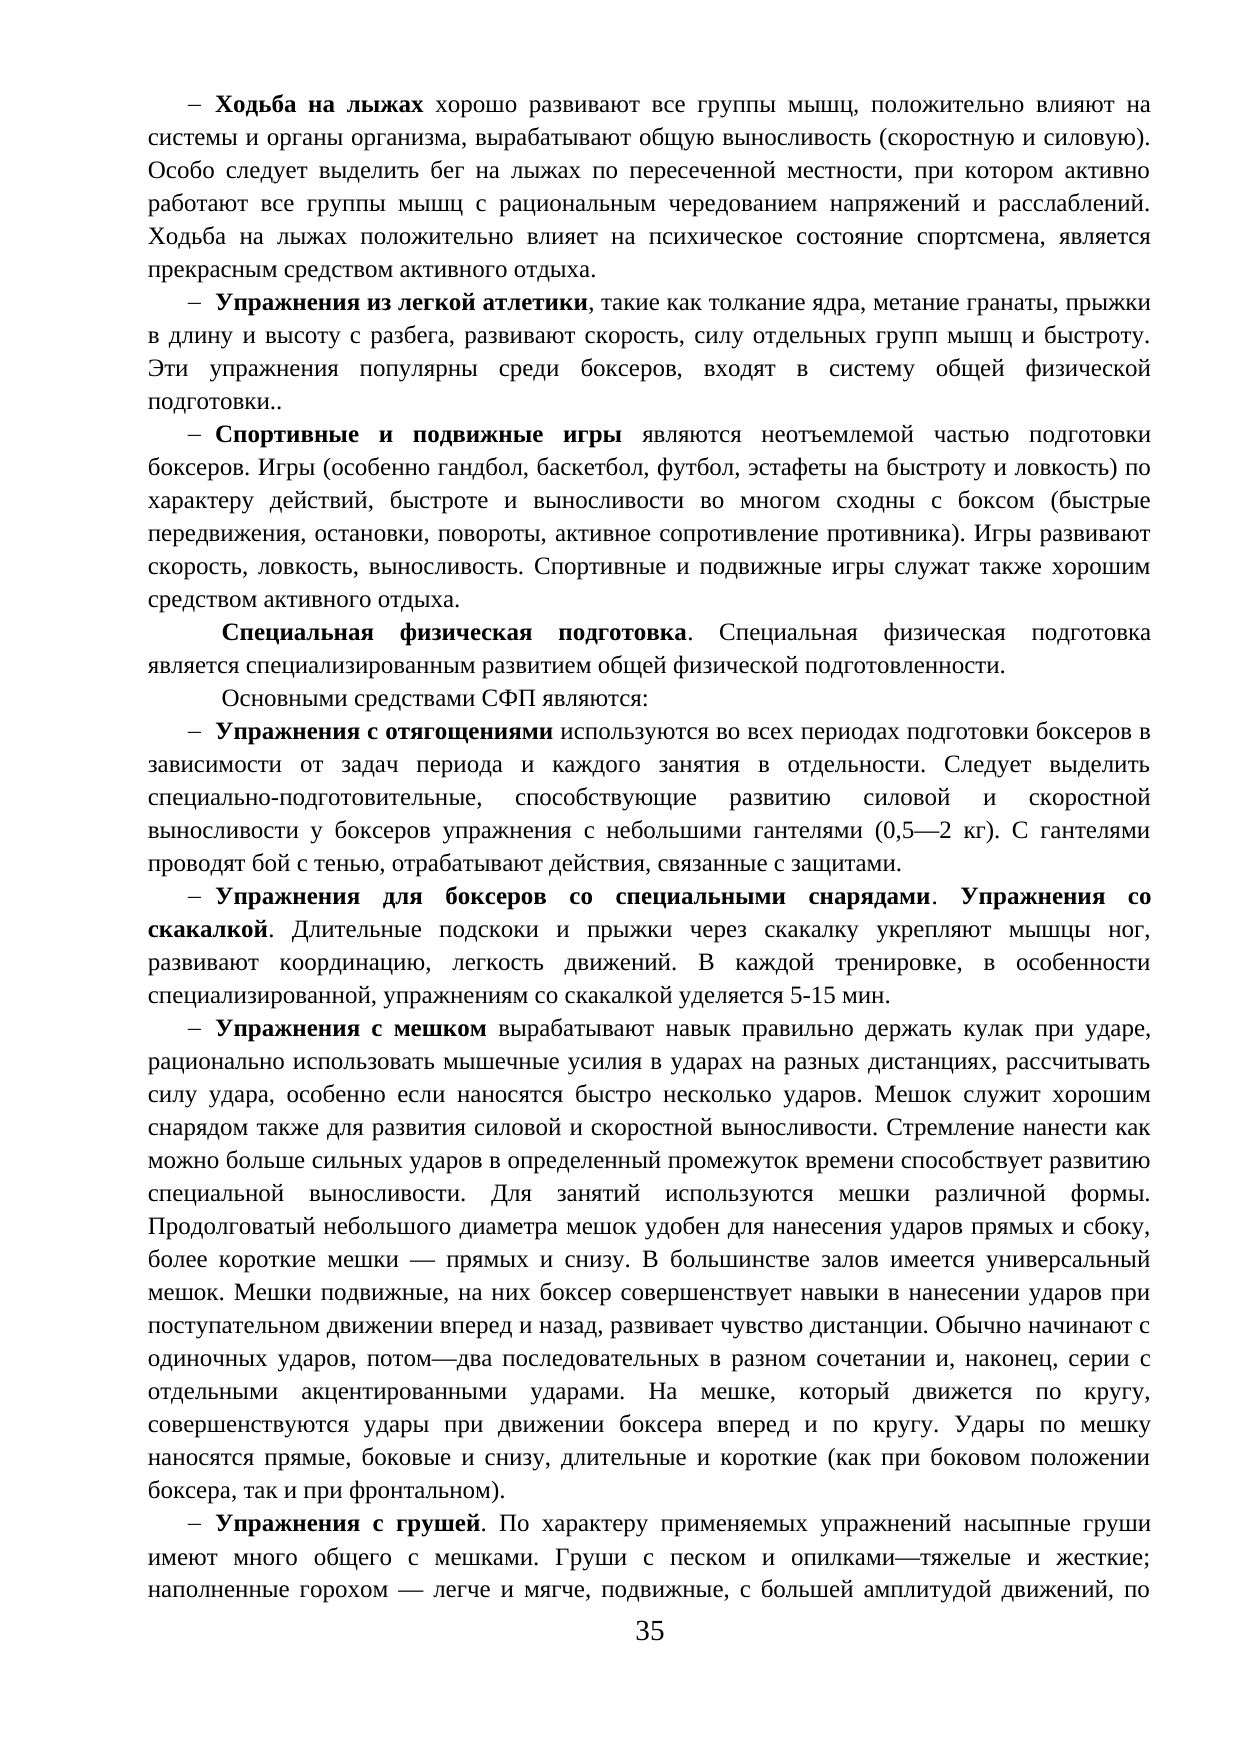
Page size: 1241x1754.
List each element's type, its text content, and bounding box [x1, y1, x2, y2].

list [148, 1508, 1152, 1603]
list Спортивные и подвижные игры являются неотъемлемой частью подготовки боксеров. Игры (особенно гандбол, баскетбол, футбол, эстафеты на быстроту и ловкость) по характеру действий, быстроте и выносливости во многом сходны с боксом (быстрые передвижения, остановки, повороты, активное сопротивление противника). Игры развивают скорость, ловкость, выносливость. Спортивные и подвижные игры служат также хорошим средством активного отдыха. [148, 419, 1152, 613]
list Упражнения с мешком вырабатывают навык правильно держать кулак при ударе, рационально использовать мышечные усилия в ударах на разных дистанциях, рассчитывать силу удара, особенно если наносятся быстро несколько ударов. Мешок служит хорошим снарядом также для развития силовой и скоростной выносливости. Стремление нанести как можно больше сильных ударов в определенный промежуток времени способствует развитию специальной выносливости. Для занятий используются мешки различной формы. Продолговатый небольшого диаметра мешок удобен для нанесения ударов прямых и сбоку, более короткие мешки — прямых и снизу. В большинстве залов имеется универсальный мешок. Мешки подвижные, на них боксер совершенствует навыки в нанесении ударов при поступательном движении вперед и назад, развивает чувство дистанции. Обычно начинают с одиночных ударов, потом—два последовательных в разном сочетании и, наконец, серии с отдельными акцентированными ударами. На мешке, который движется по кругу, совершенствуются удары при движении боксера вперед и по кругу. Удары по мешку наносятся прямые, боковые и снизу, длительные и короткие (как при боковом положении боксера, так и при фронтальном). [148, 1013, 1152, 1504]
list Упражнения с отягощениями используются во всех периодах подготовки боксеров в зависимости от задач периода и каждого занятия в отдельности. Следует выделить специально-подготовительные, способствующие развитию силовой и скоростной выносливости у боксеров упражнения с небольшими гантелями (0,5—2 кг). С гантелями проводят бой с тенью, отрабатывают действия, связанные с защитами. [148, 716, 1152, 877]
list Упражнения из легкой атлетики, такие как толкание ядра, метание гранаты, прыжки в длину и высоту с разбега, развивают скорость, силу отдельных групп мышц и быстроту. Эти упражнения популярны среди боксеров, входят в систему общей физической подготовки.. [148, 287, 1152, 414]
list Ходьба на лыжах хорошо развивают все группы мышц, положительно влияют на системы и органы организма, вырабатывают общую выносливость (скоростную и силовую). Особо следует выделить бег на лыжах по пересеченной местности, при котором активно работают все группы мышц с рациональным чередованием напряжений и расслаблений. Ходьба на лыжах положительно влияет на психическое состояние спортсмена, является прекрасным средством активного отдыха. [148, 89, 1152, 282]
text Специальная физическая подготовка. Специальная физическая подготовка является специализированным развитием общей физической подготовленности. [148, 617, 1152, 679]
text Основными средствами СФП являются: [148, 683, 1152, 712]
list Упражнения для боксеров со специальными снарядами. Упражнения со скакалкой. Длительные подскоки и прыжки через скакалку укрепляют мышцы ног, развивают координацию, легкость движений. В каждой тренировке, в особенности специализированной, упражнениям со скакалкой уделяется 5-15 мин. [148, 881, 1152, 1009]
